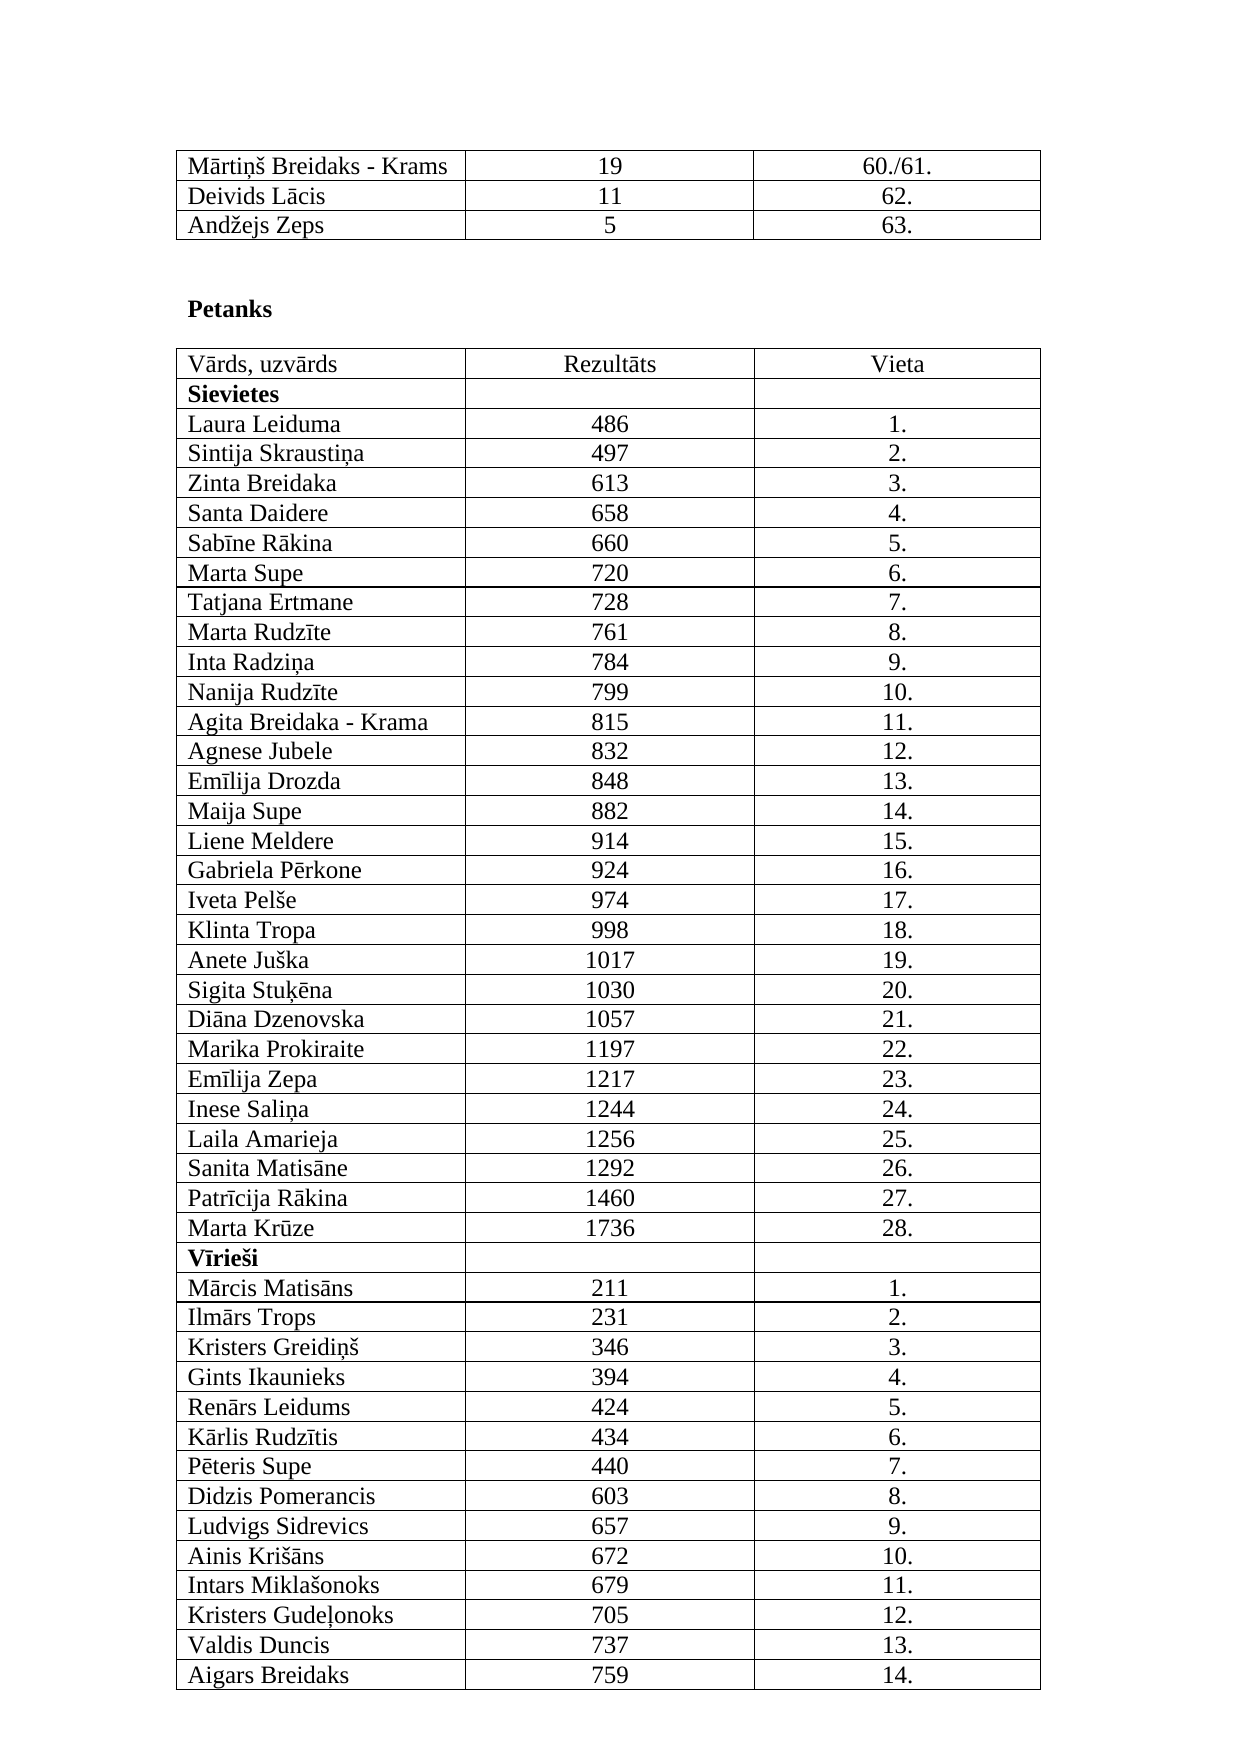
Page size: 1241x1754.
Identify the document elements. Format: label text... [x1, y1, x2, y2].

table_cell 15. [755, 826, 1040, 854]
table_cell Marta Krūze [177, 1213, 465, 1242]
table_cell Renārs Leidums [177, 1392, 465, 1421]
table_cell 211 [466, 1273, 754, 1301]
table_cell Sanita Matisāne [177, 1154, 465, 1182]
table_cell Gabriela Pērkone [177, 856, 465, 884]
table_cell [755, 379, 1040, 408]
table_cell 1292 [466, 1154, 754, 1182]
table_cell Sievietes [177, 379, 465, 408]
table_cell Tatjana Ertmane [177, 588, 465, 616]
table_cell [466, 379, 754, 408]
table_cell Anete Juška [177, 945, 465, 974]
table_cell 8. [755, 1481, 1040, 1510]
table_cell Laura Leiduma [177, 409, 465, 437]
table_cell 11 [466, 181, 753, 209]
table_cell 1057 [466, 1005, 754, 1033]
table_cell 18. [755, 915, 1040, 944]
table_cell Gints Ikaunieks [177, 1362, 465, 1391]
table_cell Kristers Gudeļonoks [177, 1600, 465, 1629]
table_cell 784 [466, 647, 754, 676]
table_cell 1256 [466, 1124, 754, 1152]
table_cell Agnese Jubele [177, 736, 465, 765]
table_cell Agita Breidaka - Krama [177, 707, 465, 735]
table_cell Emīlija Zepa [177, 1064, 465, 1093]
table_cell Marta Rudzīte [177, 617, 465, 646]
table_cell Marta Supe [177, 558, 465, 586]
table_cell 658 [466, 498, 754, 527]
table_cell 9. [755, 1511, 1040, 1540]
table_cell 1. [755, 1273, 1040, 1301]
table_cell 5. [755, 528, 1040, 557]
table_cell 16. [755, 856, 1040, 884]
table_cell 759 [466, 1660, 754, 1689]
table_cell 13. [755, 766, 1040, 795]
table_cell 5. [755, 1392, 1040, 1421]
table_cell 998 [466, 915, 754, 944]
table_cell Didzis Pomerancis [177, 1481, 465, 1510]
table_cell Sintija Skraustiņa [177, 439, 465, 467]
table_cell 1217 [466, 1064, 754, 1093]
table_cell 11. [755, 707, 1040, 735]
text Petanks [187, 294, 1053, 323]
table_cell 4. [755, 498, 1040, 527]
table_header Vārds, uzvārds [177, 349, 465, 378]
table_cell 1244 [466, 1094, 754, 1123]
table_cell 10. [755, 677, 1040, 706]
table_cell Laila Amarieja [177, 1124, 465, 1152]
table_cell 25. [755, 1124, 1040, 1152]
table_cell Inese Saliņa [177, 1094, 465, 1123]
table_cell Mārtiņš Breidaks - Krams [177, 151, 465, 180]
table_cell 2. [755, 1303, 1040, 1331]
table_cell 19. [755, 945, 1040, 974]
table_cell 5 [466, 211, 753, 239]
table_cell 3. [755, 1332, 1040, 1361]
table_cell 440 [466, 1451, 754, 1480]
table_cell Kristers Greidiņš [177, 1332, 465, 1361]
table_cell Patrīcija Rākina [177, 1183, 465, 1212]
table_cell 832 [466, 736, 754, 765]
table_cell 1017 [466, 945, 754, 974]
table_cell Intars Miklašonoks [177, 1571, 465, 1599]
table_cell Kārlis Rudzītis [177, 1422, 465, 1450]
table_cell 882 [466, 796, 754, 825]
table_cell 737 [466, 1630, 754, 1659]
table_cell 12. [755, 736, 1040, 765]
table_cell 10. [755, 1541, 1040, 1569]
table_cell Inta Radziņa [177, 647, 465, 676]
table_cell 660 [466, 528, 754, 557]
table_cell Ludvigs Sidrevics [177, 1511, 465, 1540]
table_cell 657 [466, 1511, 754, 1540]
table_cell 26. [755, 1154, 1040, 1182]
table_cell 60./61. [754, 151, 1040, 180]
table_cell 63. [754, 211, 1040, 239]
table_cell 27. [755, 1183, 1040, 1212]
table_cell 613 [466, 468, 754, 497]
table_cell 1460 [466, 1183, 754, 1212]
table_cell 728 [466, 588, 754, 616]
table_cell 20. [755, 975, 1040, 1003]
table_cell [466, 1243, 754, 1272]
table_cell 11. [755, 1571, 1040, 1599]
table_cell 346 [466, 1332, 754, 1361]
table_cell 7. [755, 588, 1040, 616]
table_cell 914 [466, 826, 754, 854]
table_cell 394 [466, 1362, 754, 1391]
table_header Vieta [755, 349, 1040, 378]
table_cell Sigita Stuķēna [177, 975, 465, 1003]
table_cell 3. [755, 468, 1040, 497]
table_cell Deivids Lācis [177, 181, 465, 209]
table_cell 1030 [466, 975, 754, 1003]
table_cell Santa Daidere [177, 498, 465, 527]
table_cell 62. [754, 181, 1040, 209]
table_cell 424 [466, 1392, 754, 1421]
table_cell 815 [466, 707, 754, 735]
table_cell 705 [466, 1600, 754, 1629]
table_cell 603 [466, 1481, 754, 1510]
table_cell Marika Prokiraite [177, 1034, 465, 1063]
table_cell Liene Meldere [177, 826, 465, 854]
table_cell 4. [755, 1362, 1040, 1391]
table_cell Iveta Pelše [177, 885, 465, 914]
table_cell 13. [755, 1630, 1040, 1659]
table_cell 1736 [466, 1213, 754, 1242]
table_cell Valdis Duncis [177, 1630, 465, 1659]
table_cell 7. [755, 1451, 1040, 1480]
table_cell Aigars Breidaks [177, 1660, 465, 1689]
table_cell 17. [755, 885, 1040, 914]
table_cell 28. [755, 1213, 1040, 1242]
table_cell 486 [466, 409, 754, 437]
table_cell 231 [466, 1303, 754, 1331]
table_cell 679 [466, 1571, 754, 1599]
table_cell Nanija Rudzīte [177, 677, 465, 706]
table_cell 14. [755, 796, 1040, 825]
table_cell Sabīne Rākina [177, 528, 465, 557]
table_cell 761 [466, 617, 754, 646]
table_cell 924 [466, 856, 754, 884]
table_header Rezultāts [466, 349, 754, 378]
table_cell 22. [755, 1034, 1040, 1063]
table_cell 2. [755, 439, 1040, 467]
table_cell [755, 1243, 1040, 1272]
table_cell Zinta Breidaka [177, 468, 465, 497]
table_cell 24. [755, 1094, 1040, 1123]
table_cell 9. [755, 647, 1040, 676]
table_cell Andžejs Zeps [177, 211, 465, 239]
table_cell 23. [755, 1064, 1040, 1093]
table_cell Ainis Krišāns [177, 1541, 465, 1569]
table_cell 434 [466, 1422, 754, 1450]
table_cell Ilmārs Trops [177, 1303, 465, 1331]
table_cell Klinta Tropa [177, 915, 465, 944]
table_cell 848 [466, 766, 754, 795]
table_cell 14. [755, 1660, 1040, 1689]
table_cell 497 [466, 439, 754, 467]
table_cell 1. [755, 409, 1040, 437]
table_cell 12. [755, 1600, 1040, 1629]
table_cell 21. [755, 1005, 1040, 1033]
table_cell Diāna Dzenovska [177, 1005, 465, 1033]
table_cell 8. [755, 617, 1040, 646]
table_cell Maija Supe [177, 796, 465, 825]
table_cell 974 [466, 885, 754, 914]
table_cell Vīrieši [177, 1243, 465, 1272]
table_cell 6. [755, 558, 1040, 586]
table_cell 672 [466, 1541, 754, 1569]
table_cell 799 [466, 677, 754, 706]
table_cell Pēteris Supe [177, 1451, 465, 1480]
table_cell Emīlija Drozda [177, 766, 465, 795]
table_cell Mārcis Matisāns [177, 1273, 465, 1301]
table_cell 720 [466, 558, 754, 586]
table_cell 6. [755, 1422, 1040, 1450]
table_cell 19 [466, 151, 753, 180]
table_cell 1197 [466, 1034, 754, 1063]
